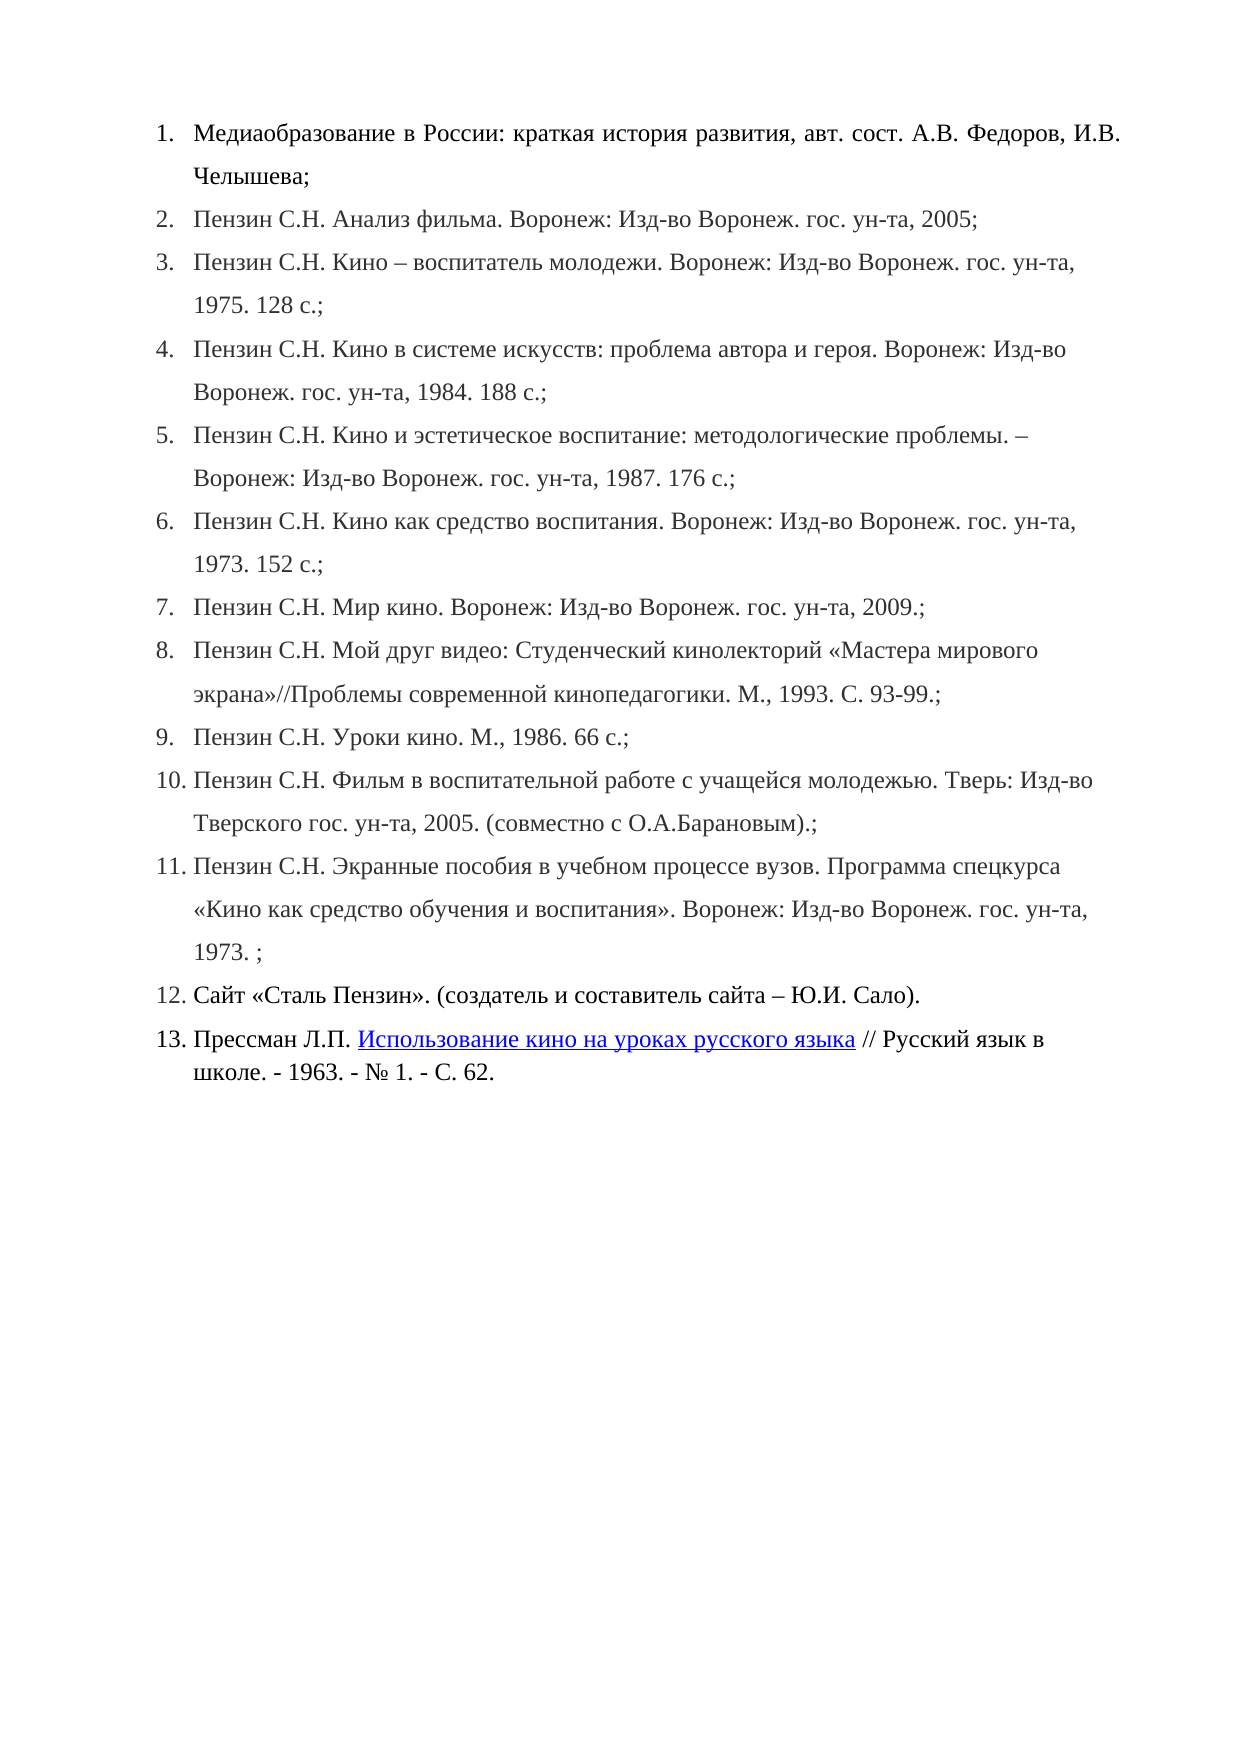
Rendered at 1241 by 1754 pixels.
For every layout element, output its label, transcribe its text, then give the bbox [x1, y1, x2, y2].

list Пензин С.Н. Мир кино. Воронеж: Изд-во Воронеж. гос. ун-та, 2009.; [156, 592, 1122, 621]
list Медиаобразование в России: краткая история развития, авт. сост. А.В. Федоров, И.В. Челышева; [156, 118, 1122, 190]
list Пензин С.Н. Экранные пособия в учебном процессе вузов. Программа спецкурса «Кино как средство обучения и воспитания». Воронеж: Изд-во Воронеж. гос. ун-та, 1973. ; [156, 851, 1122, 966]
list Пензин С.Н. Кино в системе искусств: проблема автора и героя. Воронеж: Изд-во Воронеж. гос. ун-та, 1984. 188 с.; [156, 334, 1122, 406]
list Пензин С.Н. Уроки кино. М., 1986. 66 с.; [156, 722, 1122, 751]
list Прессман Л.П. Использование кино на уроках русского языка // Русский язык в школе. - 1963. - № 1. - С. 62. [156, 1024, 1122, 1086]
list Пензин С.Н. Кино как средство воспитания. Воронеж: Изд-во Воронеж. гос. ун-та, 1973. 152 с.; [156, 506, 1122, 578]
list Сайт «Сталь Пензин». (создатель и составитель сайта – Ю.И. Сало). [156, 981, 1122, 1009]
list Пензин С.Н. Мой друг видео: Студенческий кинолекторий «Мастера мирового экрана»//Проблемы современной кинопедагогики. М., 1993. С. 93-99.; [156, 636, 1122, 707]
list Пензин С.Н. Фильм в воспитательной работе с учащейся молодежью. Тверь: Изд-во Тверского гос. ун-та, 2005. (совместно с О.А.Барановым).; [156, 765, 1122, 837]
list Пензин С.Н. Анализ фильма. Воронеж: Изд-во Воронеж. гос. ун-та, 2005; [156, 204, 1122, 233]
list Пензин С.Н. Кино и эстетическое воспитание: методологические проблемы. – Воронеж: Изд-во Воронеж. гос. ун-та, 1987. 176 с.; [156, 420, 1122, 492]
list Пензин С.Н. Кино – воспитатель молодежи. Воронеж: Изд-во Воронеж. гос. ун-та, 1975. 128 с.; [156, 247, 1122, 319]
